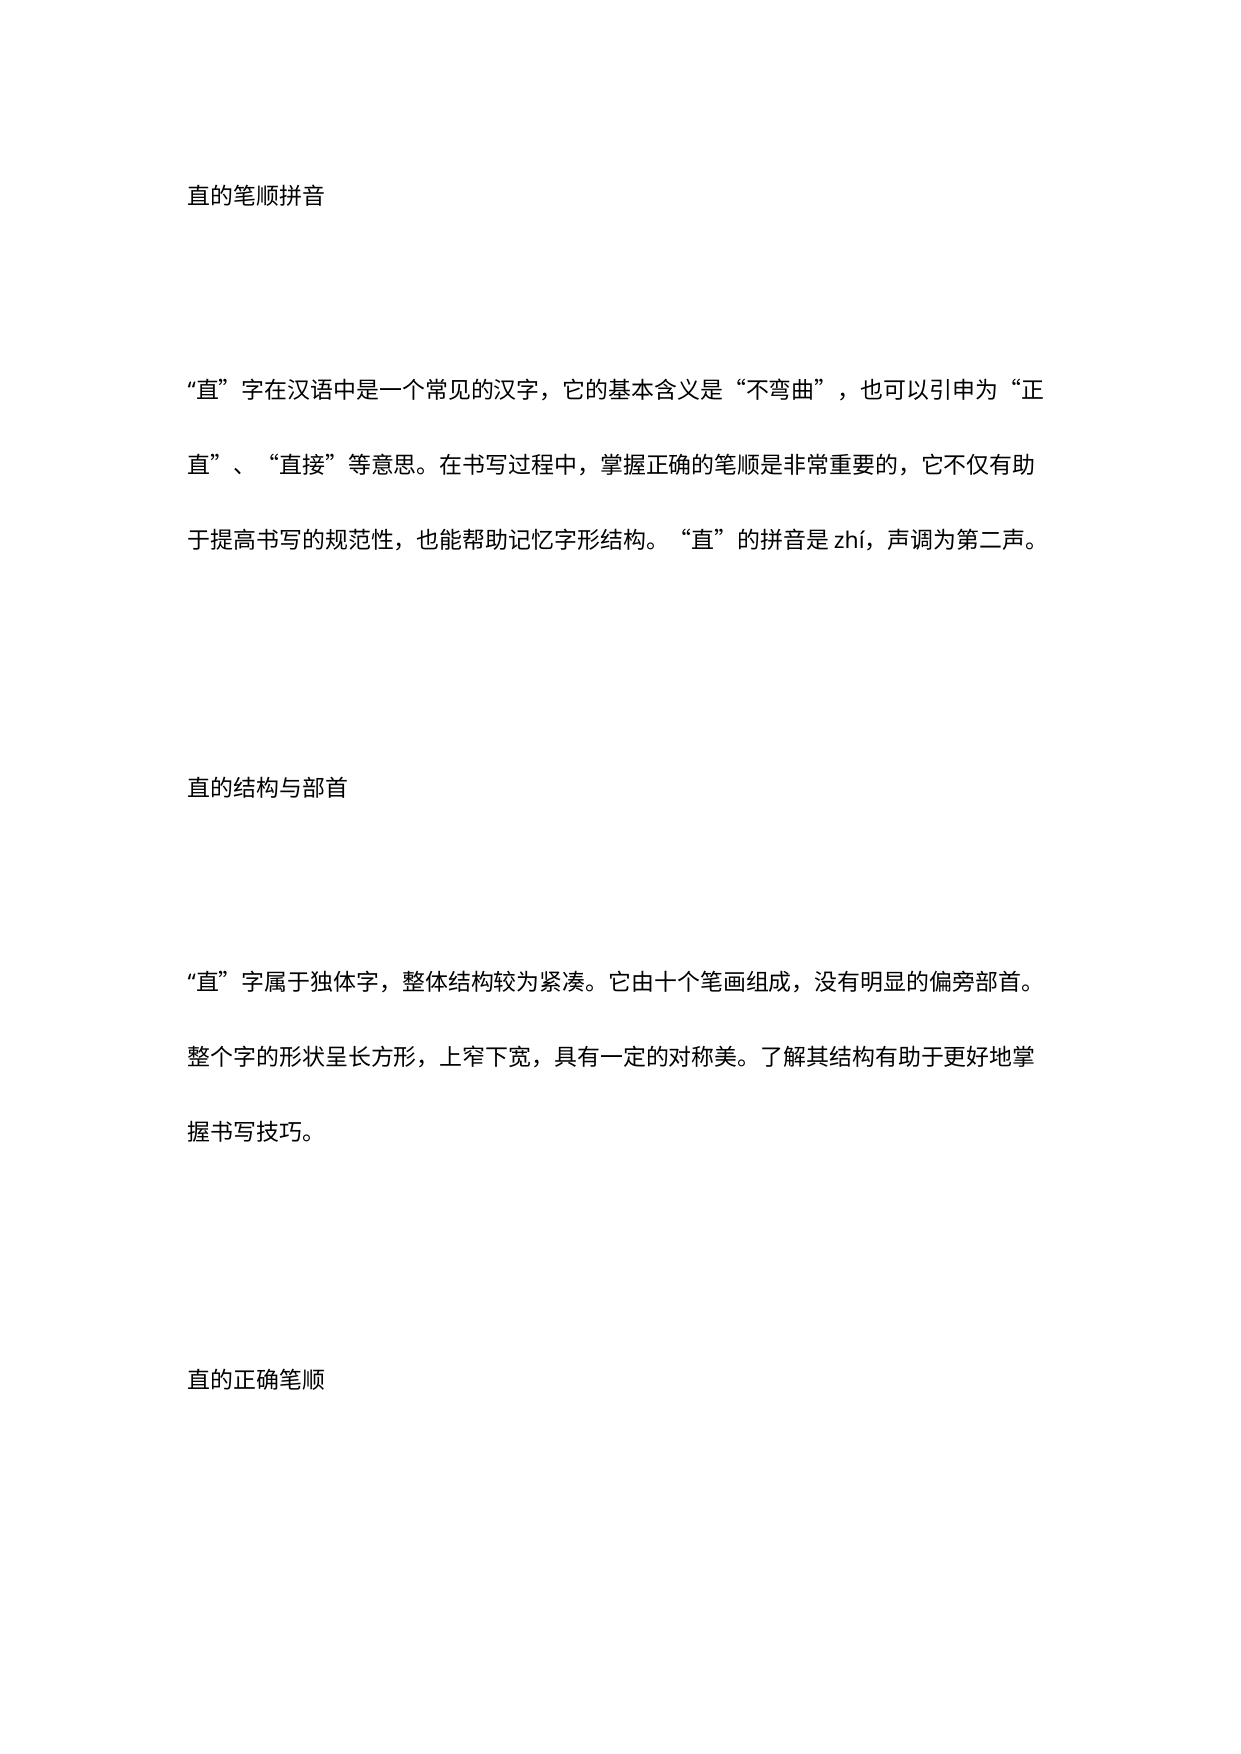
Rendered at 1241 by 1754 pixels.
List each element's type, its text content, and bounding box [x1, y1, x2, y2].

text 直的笔顺拼音 [187, 162, 1053, 227]
text 直的正确笔顺 [187, 1346, 1053, 1411]
text “直”字属于独体字，整体结构较为紧凑。它由十个笔画组成，没有明显的偏旁部首。整个字的形状呈长方形，上窄下宽，具有一定的对称美。了解其结构有助于更好地掌握书写技巧。 [187, 948, 1053, 1162]
text 直的结构与部首 [187, 754, 1053, 819]
text “直”字在汉语中是一个常见的汉字，它的基本含义是“不弯曲”，也可以引申为“正直”、“直接”等意思。在书写过程中，掌握正确的笔顺是非常重要的，它不仅有助于提高书写的规范性，也能帮助记忆字形结构。“直”的拼音是zhí，声调为第二声。 [187, 356, 1053, 571]
